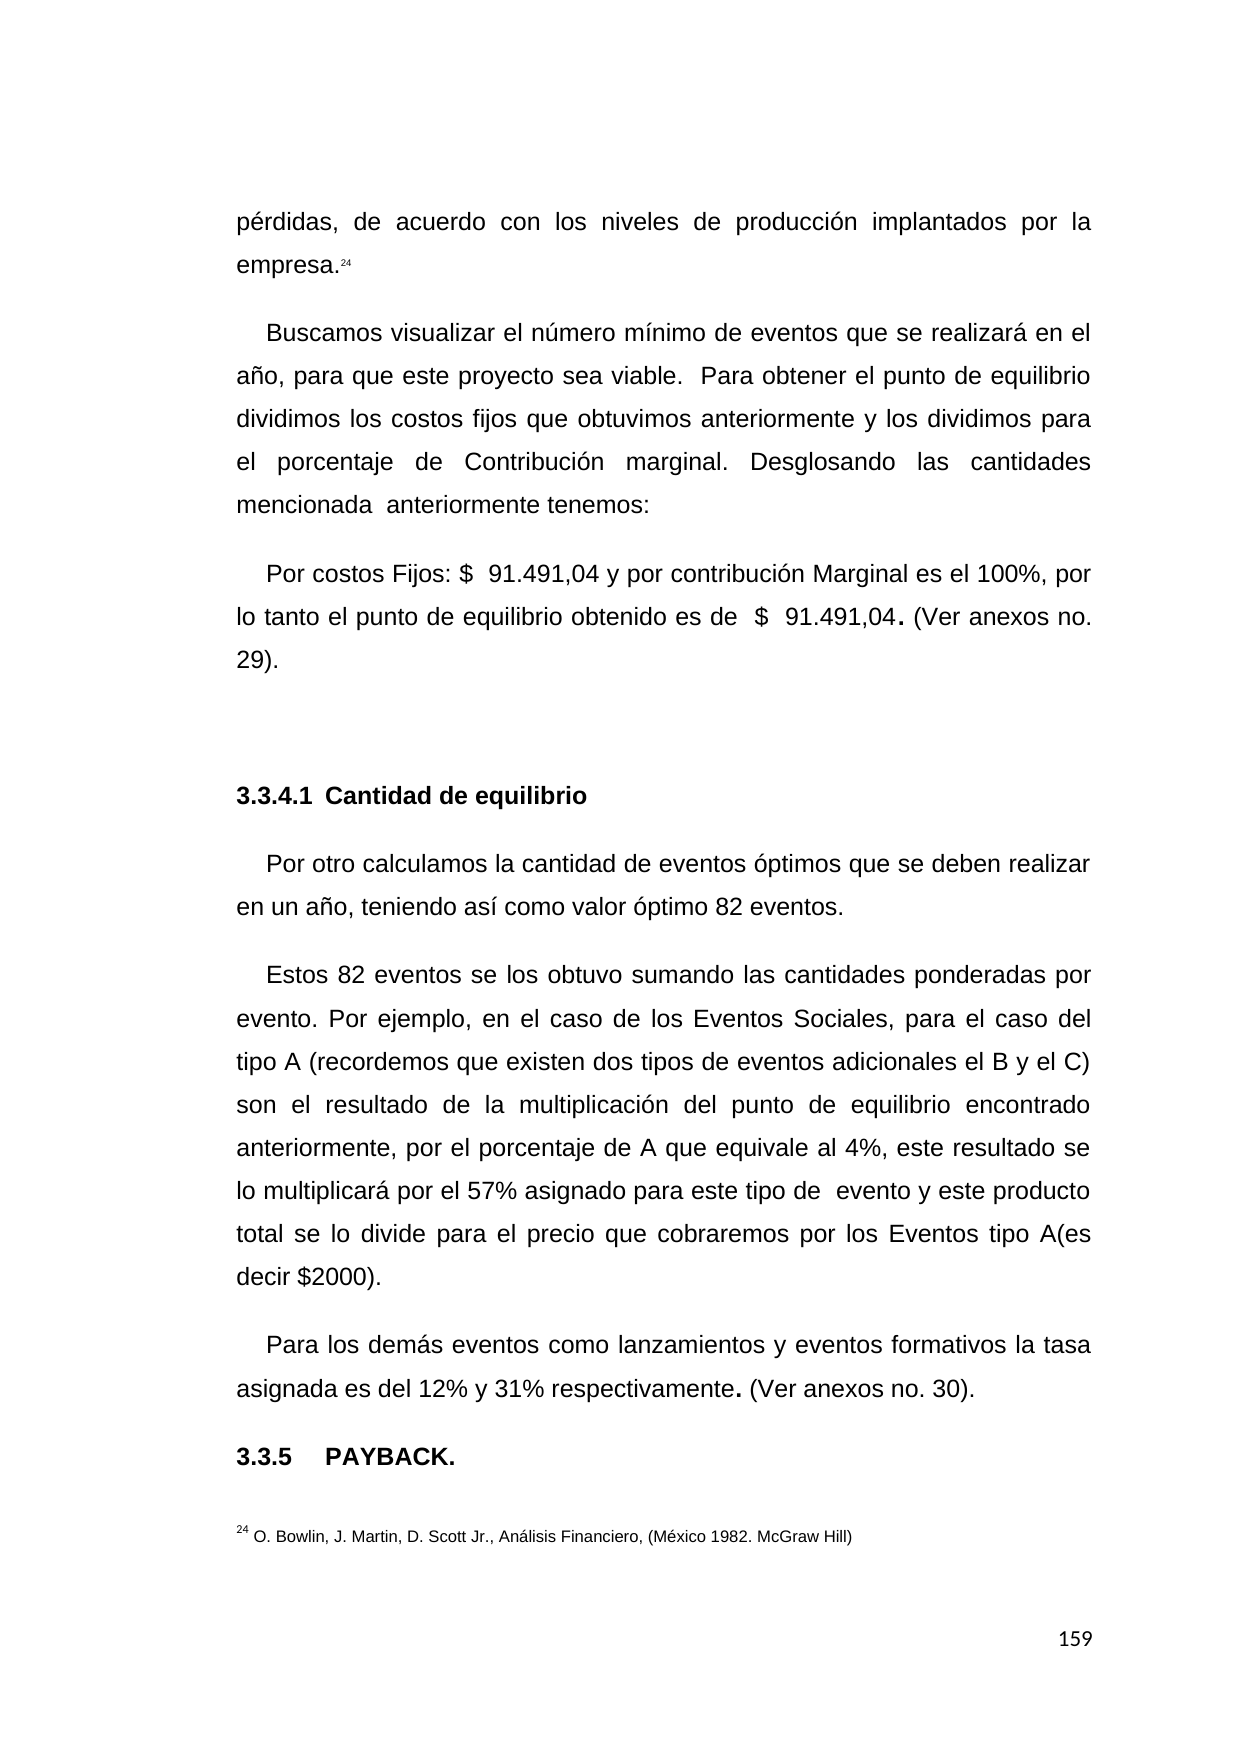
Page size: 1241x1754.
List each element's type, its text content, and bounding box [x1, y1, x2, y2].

text Para los demás eventos como lanzamientos y eventos formativos la tasa asignada es del 12% y 31% respectivamente. (Ver anexos no. 30). [236, 1331, 1092, 1402]
text 3.3.4.1 Cantidad de equilibrio [236, 781, 1092, 810]
text Estos 82 eventos se los obtuvo sumando las cantidades ponderadas por evento. Por ejemplo, en el caso de los Eventos Sociales, para el caso del tipo A (recordemos que existen dos tipos de eventos adicionales el B y el C) son el resultado de la multiplicación del punto de equilibrio encontrado anteriormente, por el porcentaje de A que equivale al 4%, este resultado se lo multiplicará por el 57% asignado para este tipo de evento y este producto total se lo divide para el precio que cobraremos por los Eventos tipo A(es decir $2000). [236, 961, 1092, 1291]
text 3.3.5 PAYBACK. [236, 1442, 1092, 1471]
text Por otro calculamos la cantidad de eventos óptimos que se deben realizar en un año, teniendo así como valor óptimo 82 eventos. [236, 849, 1092, 921]
text Buscamos visualizar el número mínimo de eventos que se realizará en el año, para que este proyecto sea viable. Para obtener el punto de equilibrio dividimos los costos fijos que obtuvimos anteriormente y los dividimos para el porcentaje de Contribución marginal. Desglosando las cantidades mencionada anteriormente tenemos: [236, 318, 1092, 519]
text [236, 207, 1092, 279]
text Por costos Fijos: $ 91.491,04 y por contribución Marginal es el 100%, por lo tanto el punto de equilibrio obtenido es de $ 91.491,04. (Ver anexos no. 29). [236, 559, 1092, 674]
